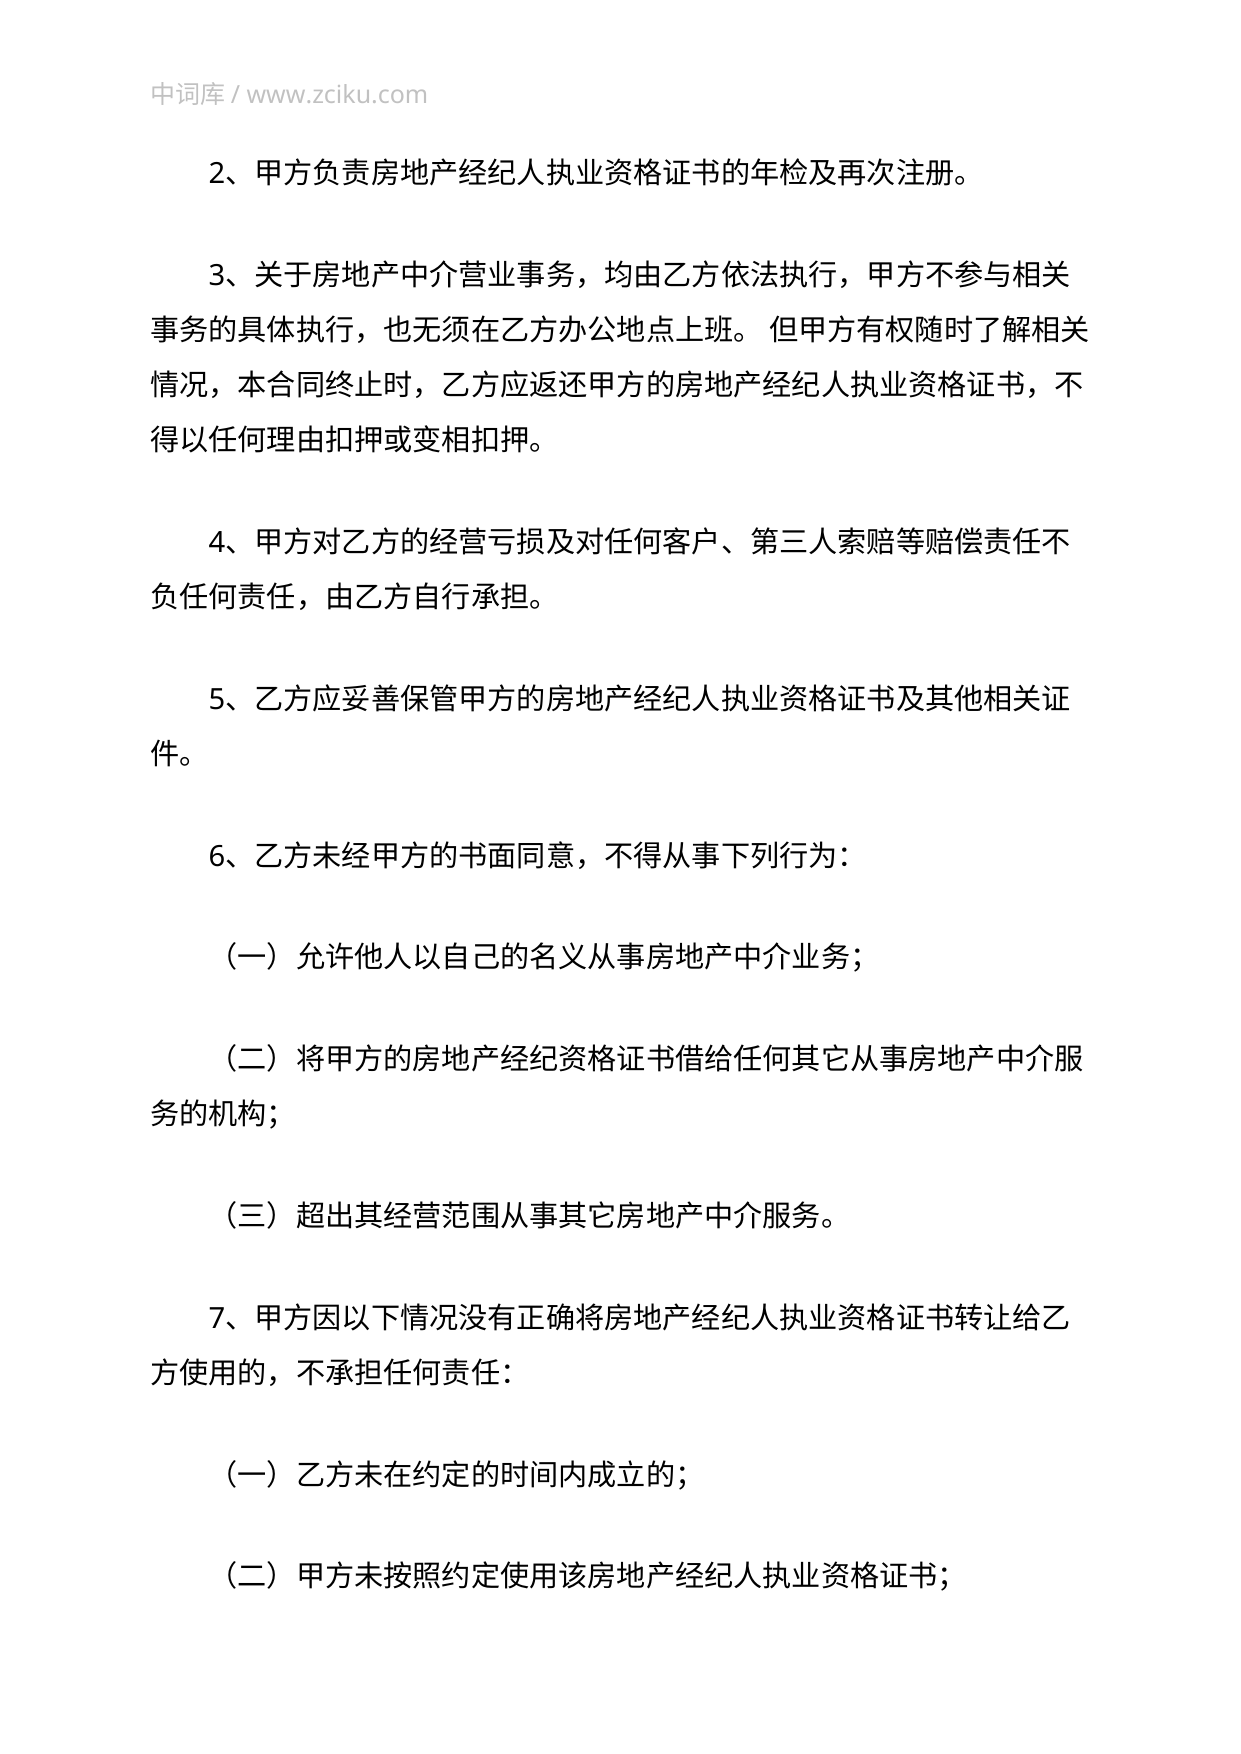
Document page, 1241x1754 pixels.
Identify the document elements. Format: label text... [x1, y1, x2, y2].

text （二）将甲方的房地产经纪资格证书借给任何其它从事房地产中介服务的机构； [150, 1036, 1090, 1133]
text （一）允许他人以自己的名义从事房地产中介业务； [150, 934, 1090, 976]
text 3、关于房地产中介营业事务，均由乙方依法执行，甲方不参与相关事务的具体执行，也无须在乙方办公地点上班。 但甲方有权随时了解相关情况，本合同终止时，乙方应返还甲方的房地产经纪人执业资格证书，不得以任何理由扣押或变相扣押。 [150, 252, 1090, 459]
text 4、甲方对乙方的经营亏损及对任何客户、第三人索赔等赔偿责任不负任何责任，由乙方自行承担。 [150, 518, 1090, 616]
text 7、甲方因以下情况没有正确将房地产经纪人执业资格证书转让给乙方使用的，不承担任何责任： [150, 1294, 1090, 1392]
text 2、甲方负责房地产经纪人执业资格证书的年检及再次注册。 [150, 150, 1090, 192]
text 6、乙方未经甲方的书面同意，不得从事下列行为： [150, 832, 1090, 874]
text （一）乙方未在约定的时间内成立的； [150, 1451, 1090, 1493]
text 5、乙方应妥善保管甲方的房地产经纪人执业资格证书及其他相关证件。 [150, 675, 1090, 773]
text （三）超出其经营范围从事其它房地产中介服务。 [150, 1192, 1090, 1235]
text （二）甲方未按照约定使用该房地产经纪人执业资格证书； [150, 1553, 1090, 1595]
